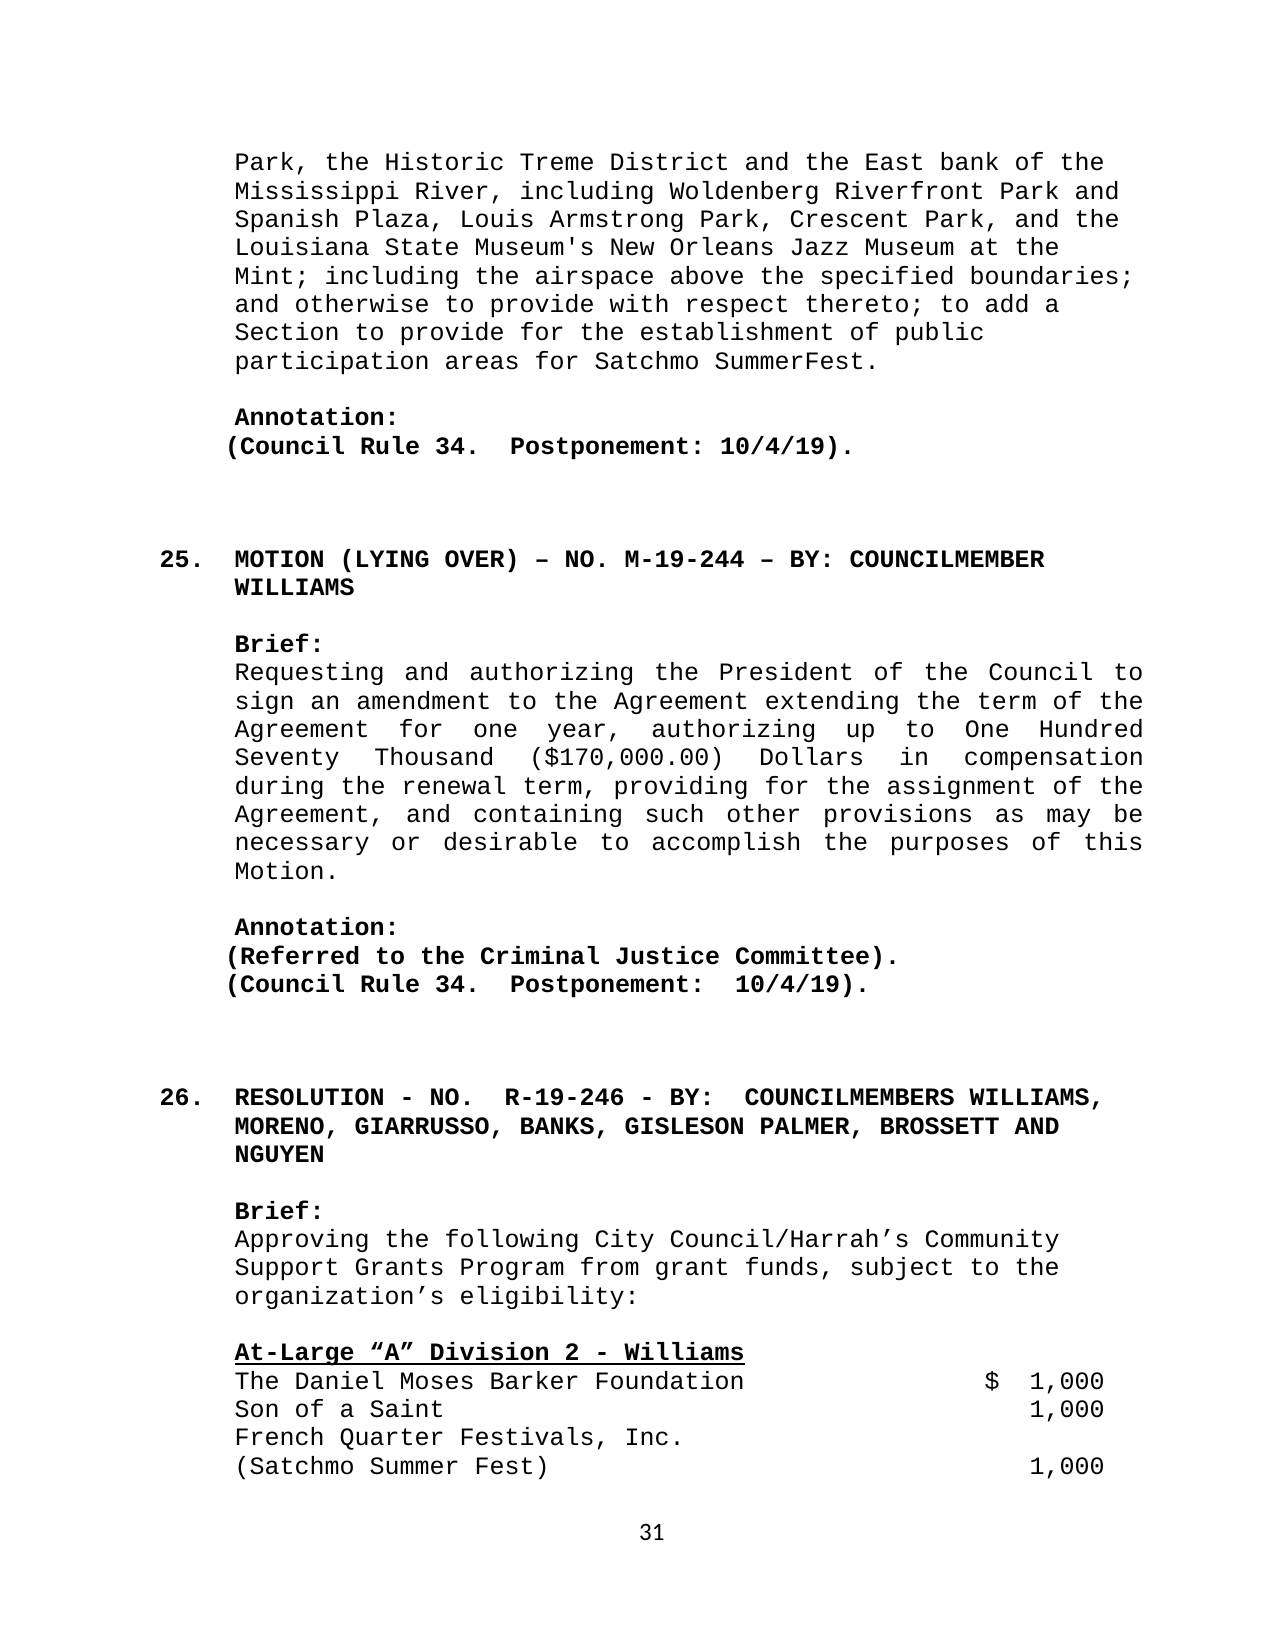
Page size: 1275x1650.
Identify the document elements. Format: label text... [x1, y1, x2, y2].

text Brief: [234, 632, 1144, 660]
text (Council Rule 34. Postponement: 10/4/19). [159, 972, 1144, 1000]
text Approving the following City Council/Harrah’s Community Support Grants Program from grant funds, subject to the organization’s eligibility: [234, 1227, 1144, 1312]
text French Quarter Festivals, Inc. [159, 1425, 1144, 1453]
text At-Large “A” Division 2 - Williams [159, 1340, 1144, 1368]
list Annotation: [234, 915, 1144, 943]
text Son of a Saint 1,000 [159, 1397, 1144, 1425]
list RESOLUTION - NO. R-19-246 - BY: COUNCILMEMBERS WILLIAMS, MORENO, GIARRUSSO, BANKS, GISLESON PALMER, BROSSETT AND NGUYEN [159, 1085, 1144, 1170]
text Requesting and authorizing the President of the Council to sign an amendment to the Agreement extending the term of the Agreement for one year, authorizing up to One Hundred Seventy Thousand ($170,000.00) Dollars in compensation during the renewal term, providing for the assignment of the Agreement, and containing such other provisions as may be necessary or desirable to accomplish the purposes of this Motion. [234, 660, 1144, 887]
text Brief: [159, 1198, 1144, 1227]
text The Daniel Moses Barker Foundation $ 1,000 [159, 1368, 1144, 1397]
text (Council Rule 34. Postponement: 10/4/19). [159, 433, 1144, 462]
text Annotation: [159, 405, 1144, 433]
list MOTION (LYING OVER) – NO. M-19-244 – BY: COUNCILMEMBER WILLIAMS [159, 547, 1144, 603]
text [234, 150, 1144, 377]
text (Referred to the Criminal Justice Committee). [159, 943, 1144, 972]
text (Satchmo Summer Fest) 1,000 [159, 1453, 1144, 1482]
